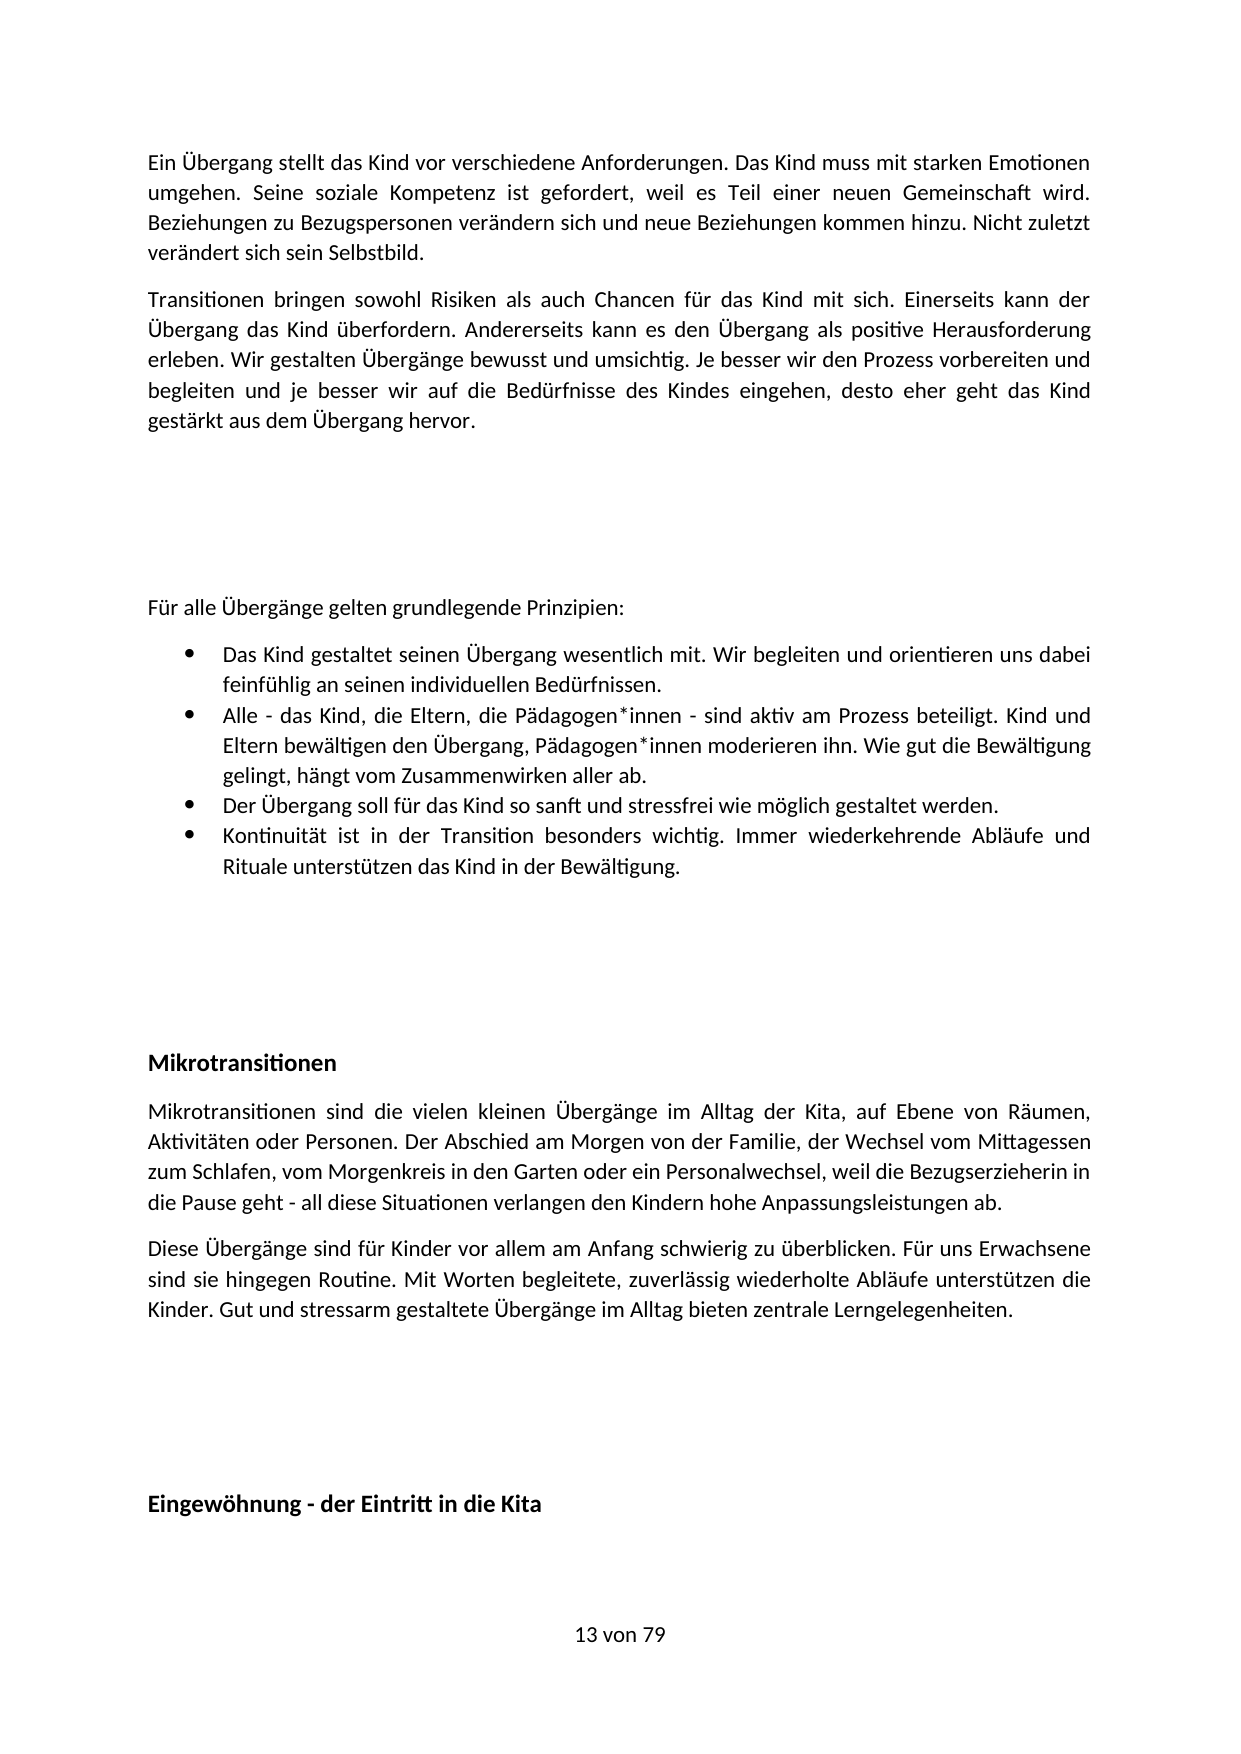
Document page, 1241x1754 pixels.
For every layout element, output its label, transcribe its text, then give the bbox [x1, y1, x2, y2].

list Das Kind gestaltet seinen Übergang wesentlich mit. Wir begleiten und orientieren uns dabei feinfühlig an seinen individuellen Bedürfnissen. [185, 640, 1093, 698]
list Alle - das Kind, die Eltern, die Pädagogen*innen - sind aktiv am Prozess beteiligt. Kind und Eltern bewältigen den Übergang, Pädagogen*innen moderieren ihn. Wie gut die Bewältigung gelingt, hängt vom Zusammenwirken aller ab. [185, 701, 1093, 789]
text Eingewöhnung - der Eintritt in die Kita [148, 1488, 1093, 1518]
list Der Übergang soll für das Kind so sanft und stressfrei wie möglich gestaltet werden. [185, 791, 1093, 819]
list Kontinuität ist in der Transition besonders wichtig. Immer wiederkehrende Abläufe und Rituale unterstützen das Kind in der Bewältigung. [185, 822, 1093, 880]
text Mikrotransitionen [148, 1047, 1093, 1078]
text Mikrotransitionen sind die vielen kleinen Übergänge im Alltag der Kita, auf Ebene von Räumen, Aktivitäten oder Personen. Der Abschied am Morgen von der Familie, der Wechsel vom Mittagessen zum Schlafen, vom Morgenkreis in den Garten oder ein Personalwechsel, weil die Bezugserzieherin in die Pause geht - all diese Situationen verlangen den Kindern hohe Anpassungsleistungen ab. [148, 1097, 1093, 1216]
text Diese Übergänge sind für Kinder vor allem am Anfang schwierig zu überblicken. Für uns Erwachsene sind sie hingegen Routine. Mit Worten begleitete, zuverlässig wiederholte Abläufe unterstützen die Kinder. Gut und stressarm gestaltete Übergänge im Alltag bieten zentrale Lerngelegenheiten. [148, 1234, 1093, 1323]
text Für alle Übergänge gelten grundlegende Prinzipien: [148, 593, 1093, 621]
text Transitionen bringen sowohl Risiken als auch Chancen für das Kind mit sich. Einerseits kann der Übergang das Kind überfordern. Andererseits kann es den Übergang als positive Herausforderung erleben. Wir gestalten Übergänge bewusst und umsichtig. Je besser wir den Prozess vorbereiten und begleiten und je besser wir auf die Bedürfnisse des Kindes eingehen, desto eher geht das Kind gestärkt aus dem Übergang hervor. [148, 285, 1093, 434]
text Ein Übergang stellt das Kind vor verschiedene Anforderungen. Das Kind muss mit starken Emotionen umgehen. Seine soziale Kompetenz ist gefordert, weil es Teil einer neuen Gemeinschaft wird. Beziehungen zu Bezugspersonen verändern sich und neue Beziehungen kommen hinzu. Nicht zuletzt verändert sich sein Selbstbild. [148, 148, 1093, 266]
